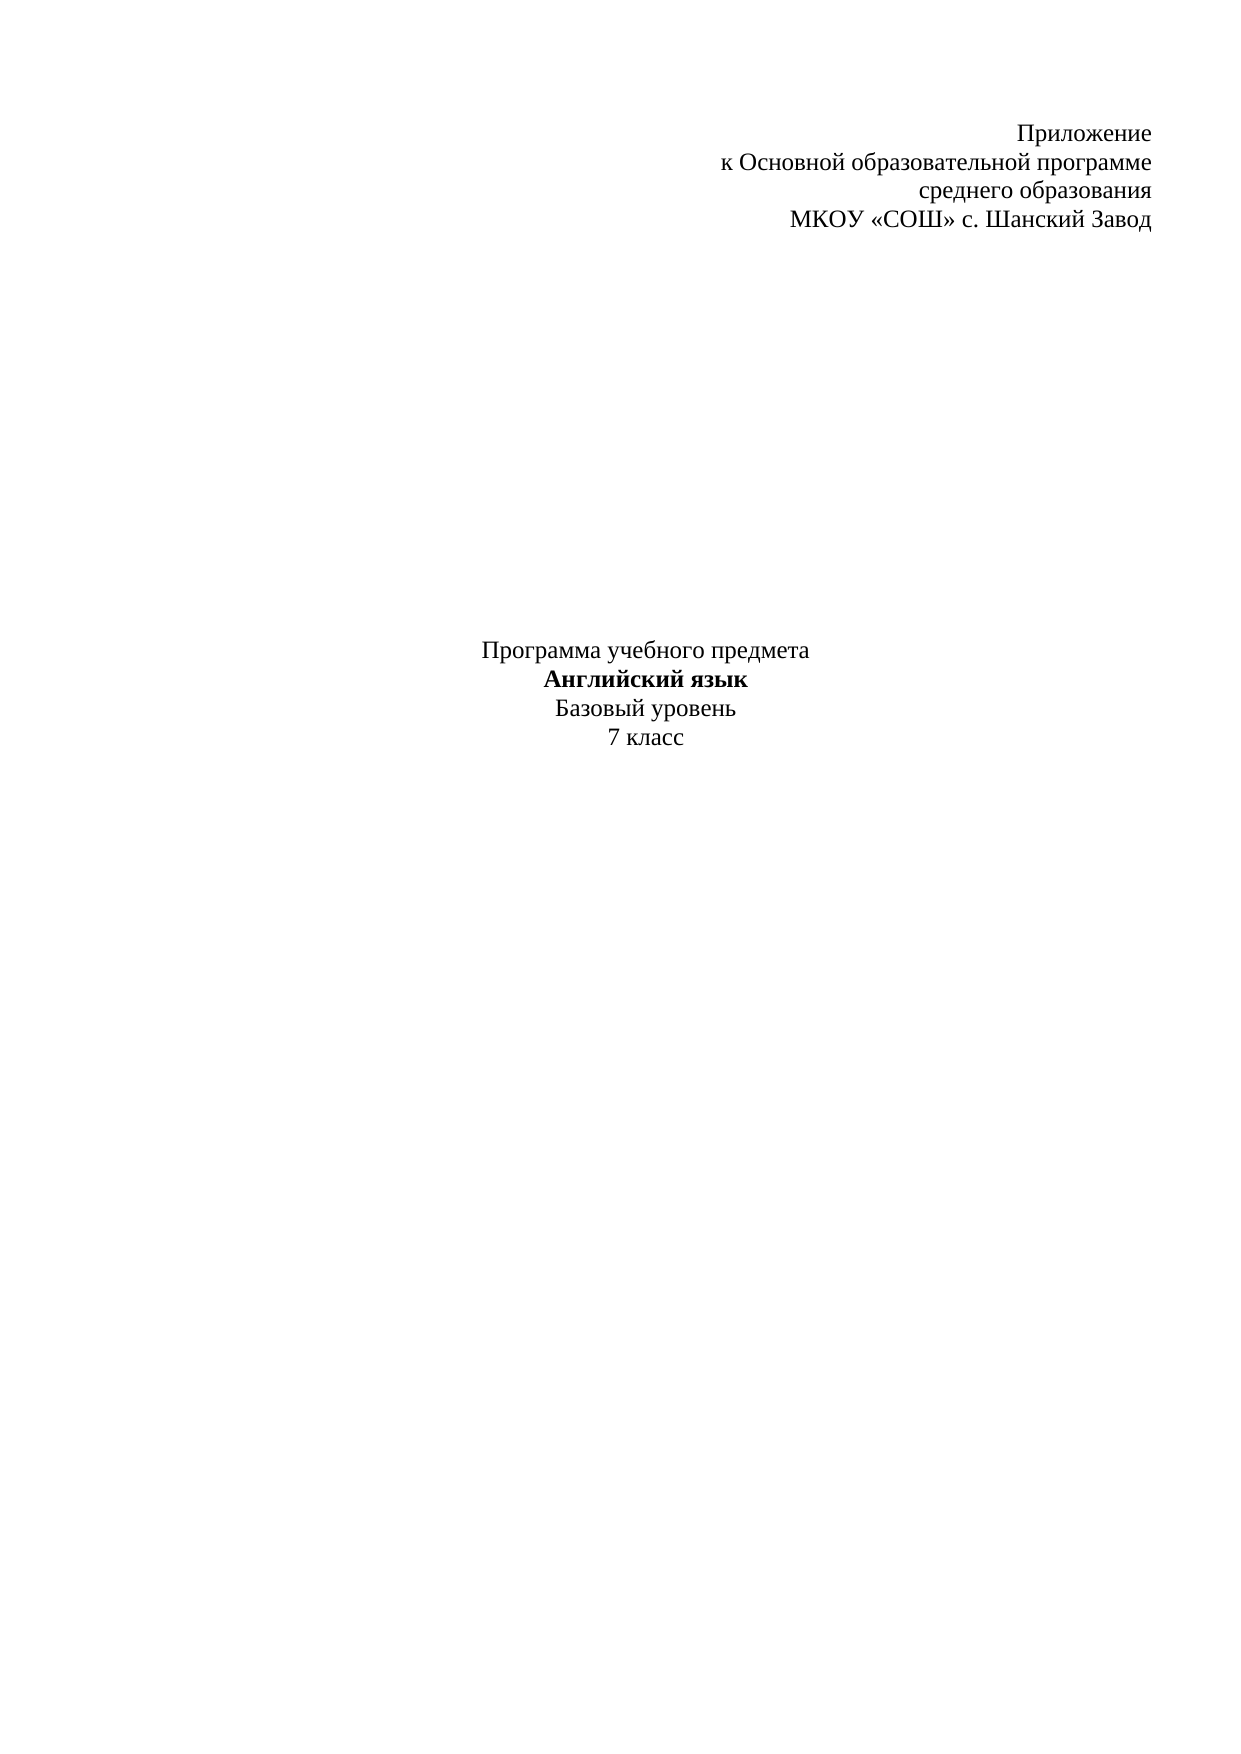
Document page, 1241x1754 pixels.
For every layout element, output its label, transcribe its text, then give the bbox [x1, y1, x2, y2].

text Базовый уровень [139, 693, 1152, 722]
text к Основной образовательной программе [139, 147, 1152, 176]
text Приложение [139, 118, 1152, 147]
text 7 класс [139, 722, 1152, 751]
text Программа учебного предмета [139, 636, 1152, 664]
text МКОУ «СОШ» с. Шанский Завод [139, 204, 1152, 233]
text среднего образования [139, 176, 1152, 204]
text Английский язык [139, 664, 1152, 693]
